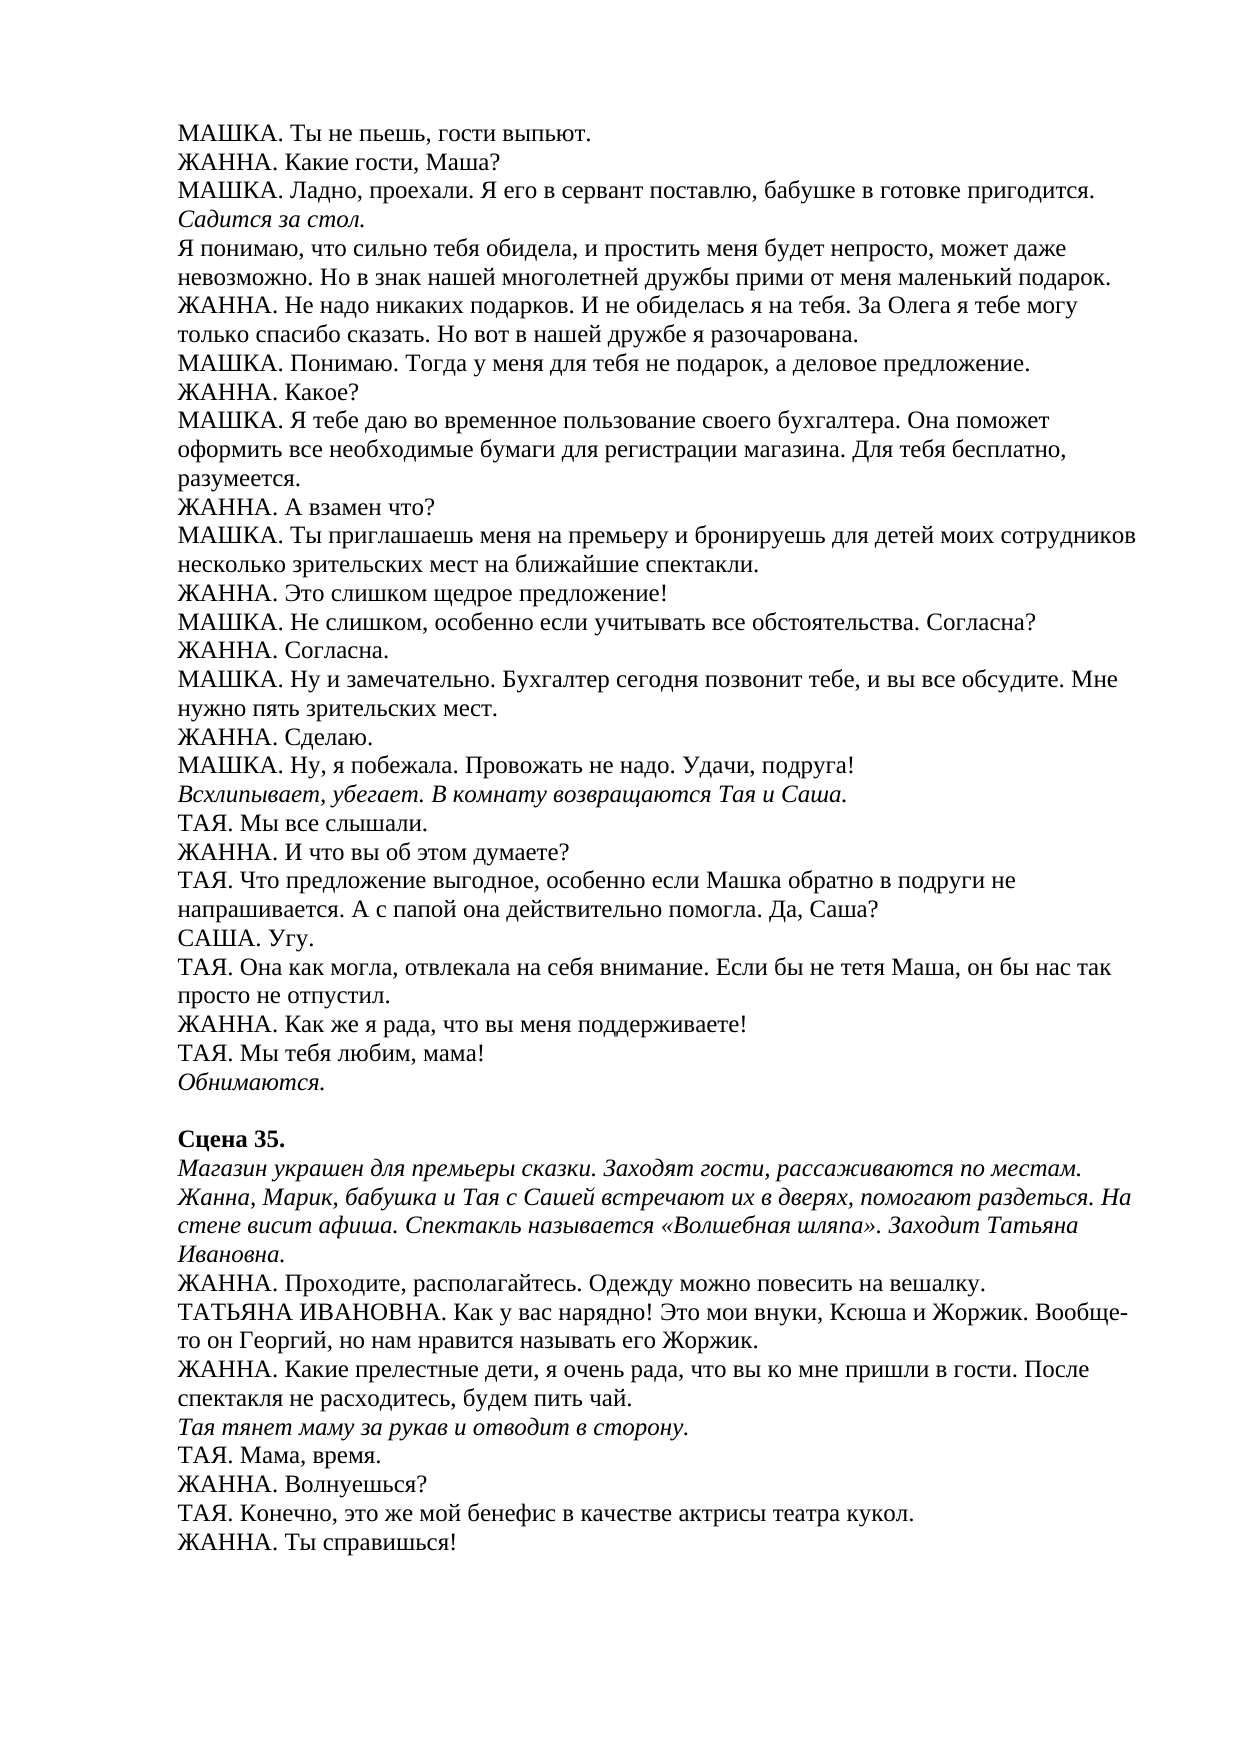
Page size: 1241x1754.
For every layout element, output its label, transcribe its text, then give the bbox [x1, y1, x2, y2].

text ЖАННА. Согласна. [177, 636, 1152, 664]
text ТАЯ. Мы все слышали. [177, 808, 1152, 837]
text ТАТЬЯНА ИВАНОВНА. Как у вас нарядно! Это мои внуки, Ксюша и Жоржик. Вообще-то он Георгий, но нам нравится называть его Жоржик. [177, 1297, 1152, 1354]
text ЖАННА. Сделаю. [177, 722, 1152, 751]
text ТАЯ. Что предложение выгодное, особенно если Машка обратно в подруги не напрашивается. А с папой она действительно помогла. Да, Саша? [177, 866, 1152, 923]
text ТАЯ. Мама, время. [177, 1441, 1152, 1469]
text Сцена 35. [177, 1124, 1152, 1153]
text МАШКА. Я тебе даю во временное пользование своего бухгалтера. Она поможет оформить все необходимые бумаги для регистрации магазина. Для тебя бесплатно, разумеется. [177, 406, 1152, 492]
text ЖАННА. И что вы об этом думаете? [177, 837, 1152, 866]
text ЖАННА. Ты справишься! [177, 1527, 1152, 1556]
text ЖАННА. Не надо никаких подарков. И не обиделась я на тебя. За Олега я тебе могу только спасибо сказать. Но вот в нашей дружбе я разочарована. [177, 291, 1152, 348]
text ТАЯ. Конечно, это же мой бенефис в качестве актрисы театра кукол. [177, 1498, 1152, 1527]
text ЖАННА. Какие прелестные дети, я очень рада, что вы ко мне пришли в гости. После спектакля не расходитесь, будем пить чай. [177, 1354, 1152, 1412]
text ЖАННА. А взамен что? [177, 492, 1152, 521]
text МАШКА. Ладно, проехали. Я его в сервант поставлю, бабушке в готовке пригодится. [177, 176, 1152, 204]
text МАШКА. Не слишком, особенно если учитывать все обстоятельства. Согласна? [177, 607, 1152, 636]
text ЖАННА. Проходите, располагайтесь. Одежду можно повесить на вешалку. [177, 1268, 1152, 1297]
text МАШКА. Понимаю. Тогда у меня для тебя не подарок, а деловое предложение. [177, 348, 1152, 377]
text Тая тянет маму за рукав и отводит в сторону. [177, 1412, 1152, 1441]
text МАШКА. Ну и замечательно. Бухгалтер сегодня позвонит тебе, и вы все обсудите. Мне нужно пять зрительских мест. [177, 664, 1152, 722]
text МАШКА. Ну, я побежала. Провожать не надо. Удачи, подруга! [177, 751, 1152, 779]
text ЖАННА. Волнуешься? [177, 1469, 1152, 1498]
text Садится за стол. [177, 204, 1152, 233]
text ЖАННА. Какое? [177, 377, 1152, 406]
text МАШКА. Ты не пьешь, гости выпьют. [177, 118, 1152, 147]
text Я понимаю, что сильно тебя обидела, и простить меня будет непросто, может даже невозможно. Но в знак нашей многолетней дружбы прими от меня маленький подарок. [177, 233, 1152, 291]
text Обнимаются. [177, 1067, 1152, 1096]
text Всхлипывает, убегает. В комнату возвращаются Тая и Саша. [177, 779, 1152, 808]
text ТАЯ. Мы тебя любим, мама! [177, 1038, 1152, 1067]
text ТАЯ. Она как могла, отвлекала на себя внимание. Если бы не тетя Маша, он бы нас так просто не отпустил. [177, 952, 1152, 1009]
text МАШКА. Ты приглашаешь меня на премьеру и бронируешь для детей моих сотрудников несколько зрительских мест на ближайшие спектакли. [177, 521, 1152, 578]
text ЖАННА. Как же я рада, что вы меня поддерживаете! [177, 1009, 1152, 1038]
text ЖАННА. Какие гости, Маша? [177, 147, 1152, 176]
text САША. Угу. [177, 923, 1152, 952]
text Магазин украшен для премьеры сказки. Заходят гости, рассаживаются по местам. Жанна, Марик, бабушка и Тая с Сашей встречают их в дверях, помогают раздеться. На стене висит афиша. Спектакль называется «Волшебная шляпа». Заходит Татьяна Ивановна. [177, 1153, 1152, 1268]
text ЖАННА. Это слишком щедрое предложение! [177, 578, 1152, 607]
